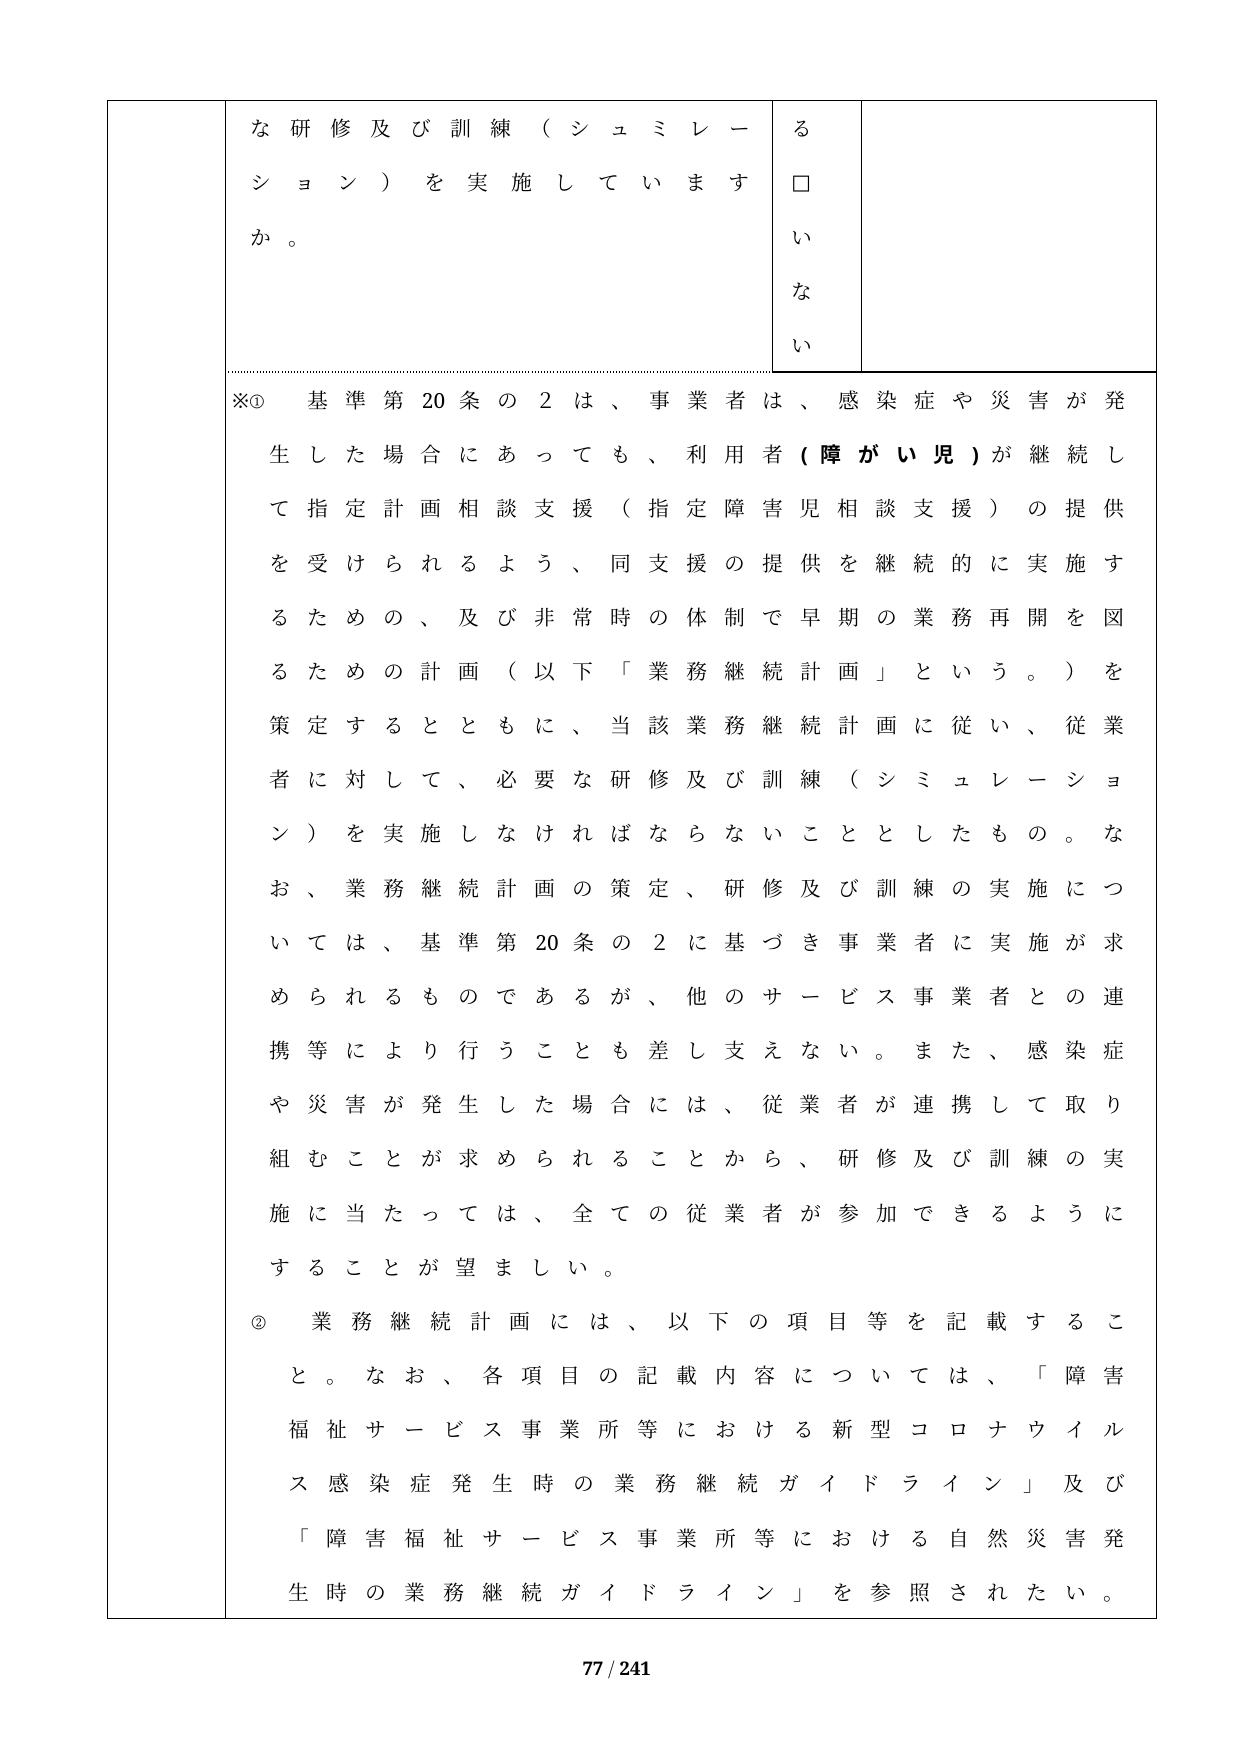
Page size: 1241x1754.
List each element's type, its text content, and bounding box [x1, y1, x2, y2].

table_cell □いる □いない [773, 101, 861, 371]
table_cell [226, 371, 1156, 1618]
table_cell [226, 101, 772, 371]
table_cell [862, 101, 1156, 371]
